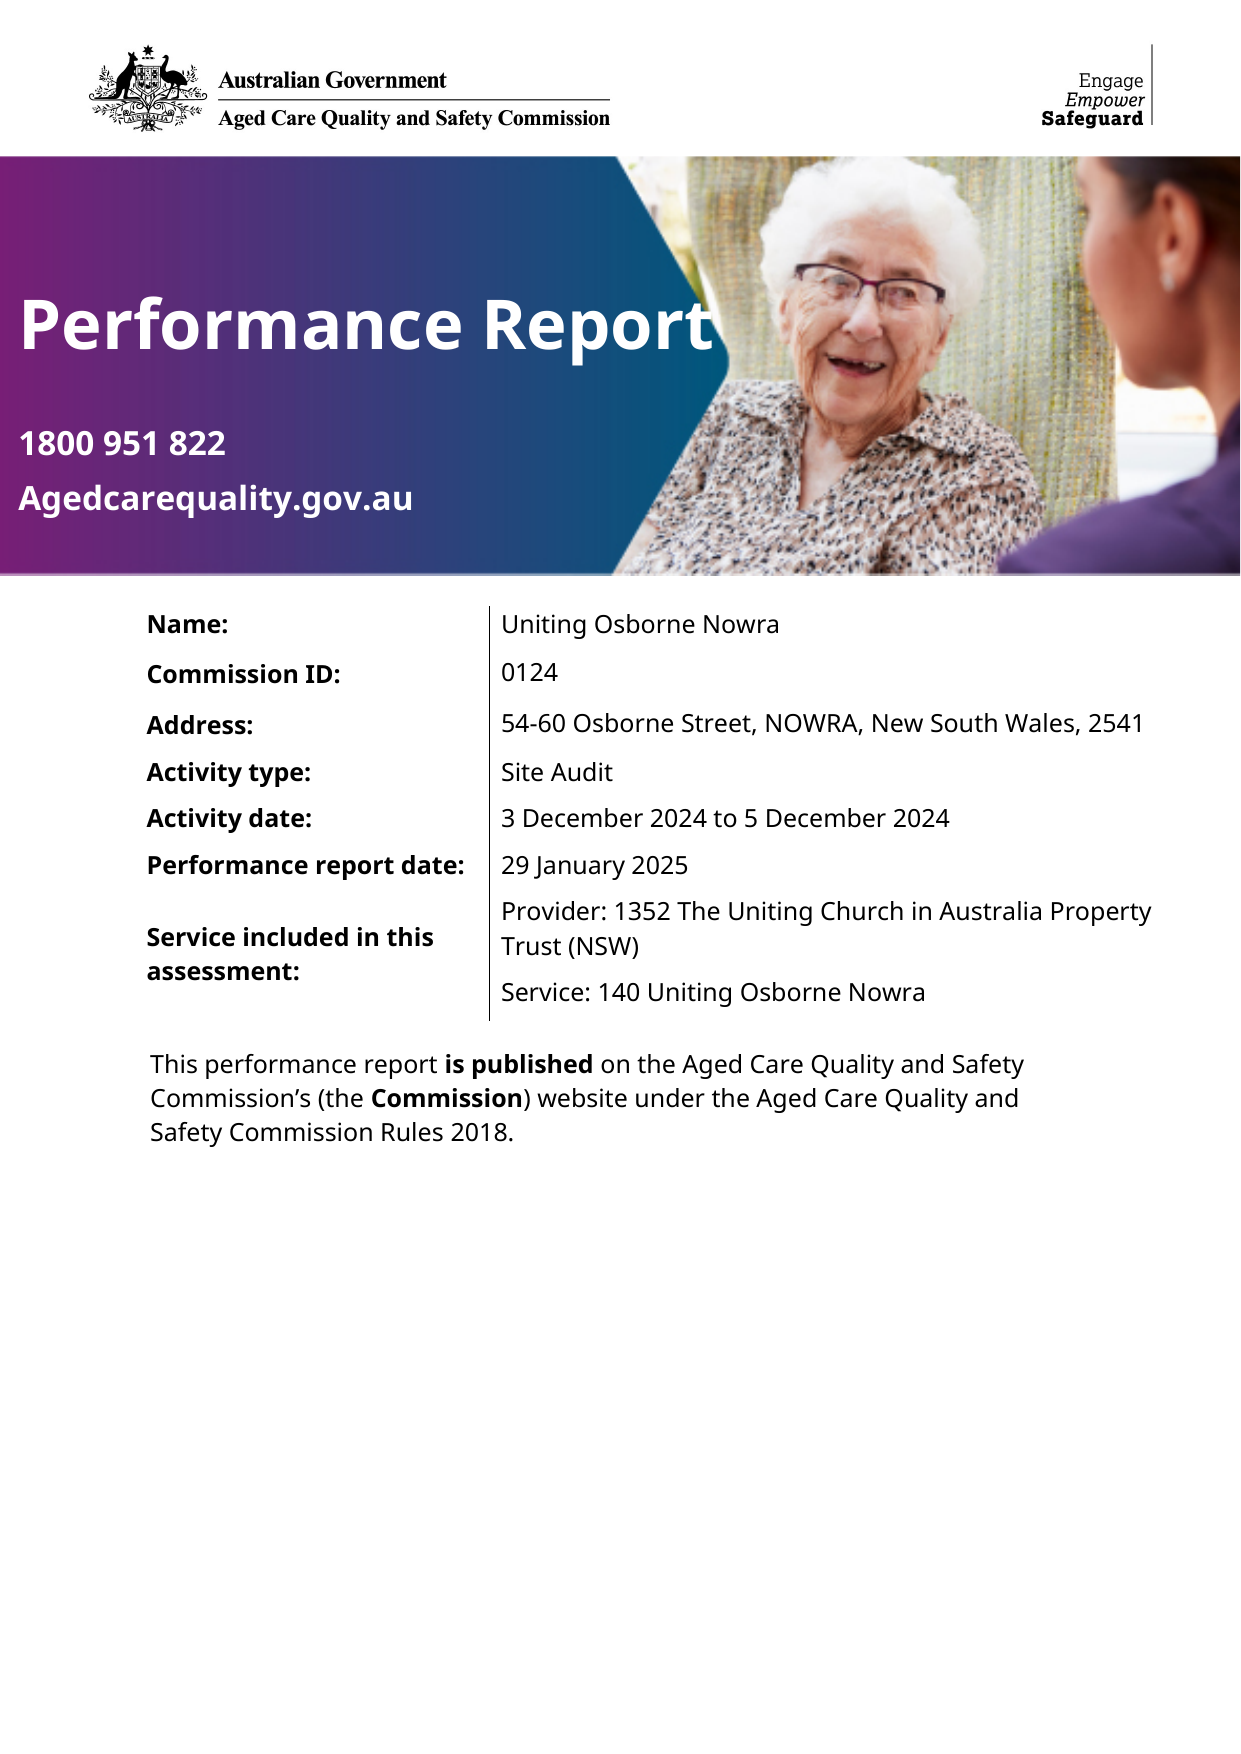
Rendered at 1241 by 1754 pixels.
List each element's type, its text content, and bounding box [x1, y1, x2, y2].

table_cell 3 December 2024 to 5 December 2024 [490, 801, 1169, 847]
table_cell Activity type: [135, 754, 489, 801]
table_header Uniting Osborne Nowra [490, 606, 1169, 653]
table_cell Site Audit [490, 754, 1169, 801]
picture [0, 36, 1241, 144]
table_cell Address: [135, 704, 489, 754]
picture [0, 156, 1241, 576]
table_cell Service included in this assessment: [135, 894, 489, 1021]
table_cell Commission ID: [135, 653, 489, 704]
table_cell 0124 [490, 653, 1169, 704]
table_cell Provider: 1352 The Uniting Church in Australia Property Trust (NSW) Service: 140 Uniting Osborne Nowra [490, 894, 1169, 1021]
text This performance report is published on the Aged Care Quality and Safety Commission’s (the Commission) website under the Aged Care Quality and Safety Commission Rules 2018. [150, 1046, 1090, 1148]
table_cell Performance report date: [135, 848, 489, 894]
table_header Name: [135, 606, 489, 653]
table_cell 54-60 Osborne Street, NOWRA, New South Wales, 2541 [490, 704, 1169, 754]
table_cell Activity date: [135, 801, 489, 847]
